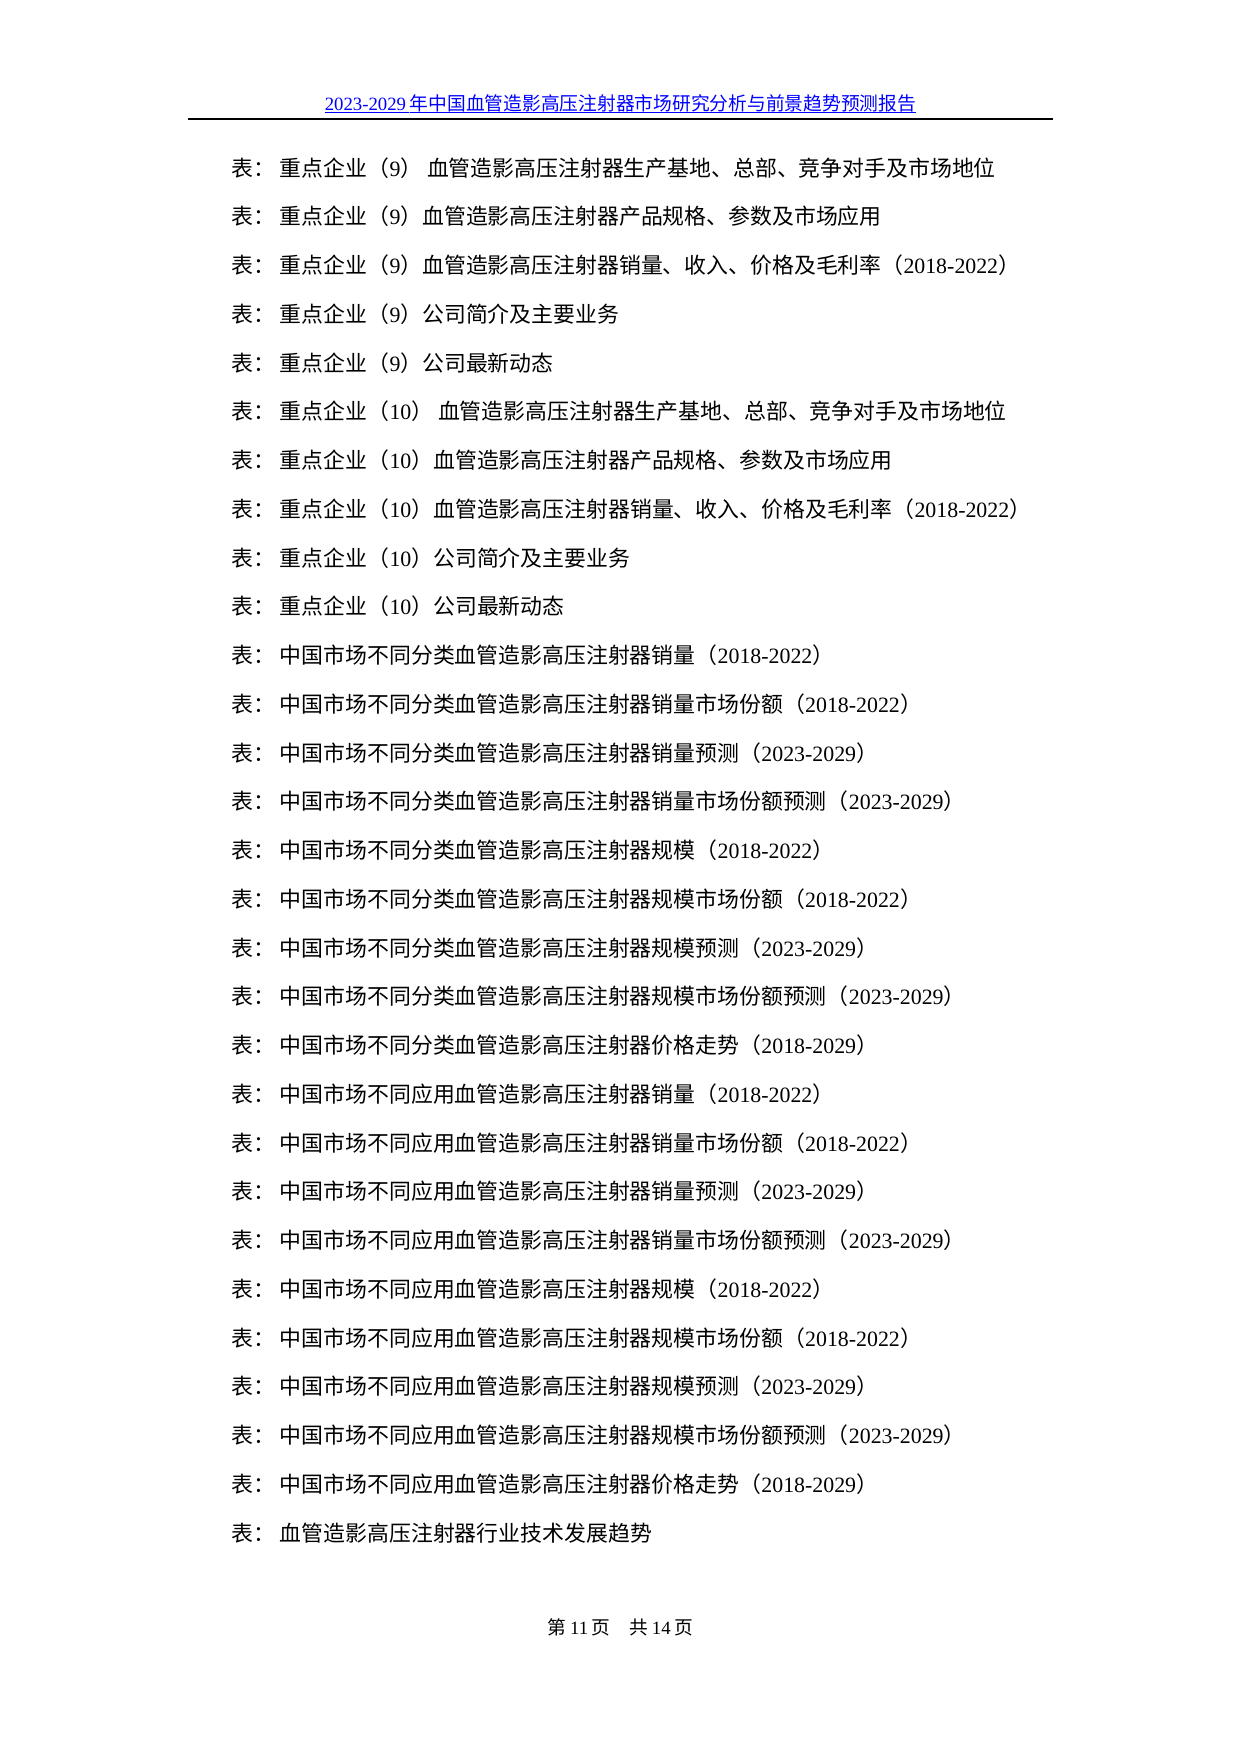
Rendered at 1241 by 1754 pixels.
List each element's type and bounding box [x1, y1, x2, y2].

text [187, 150, 1053, 1548]
